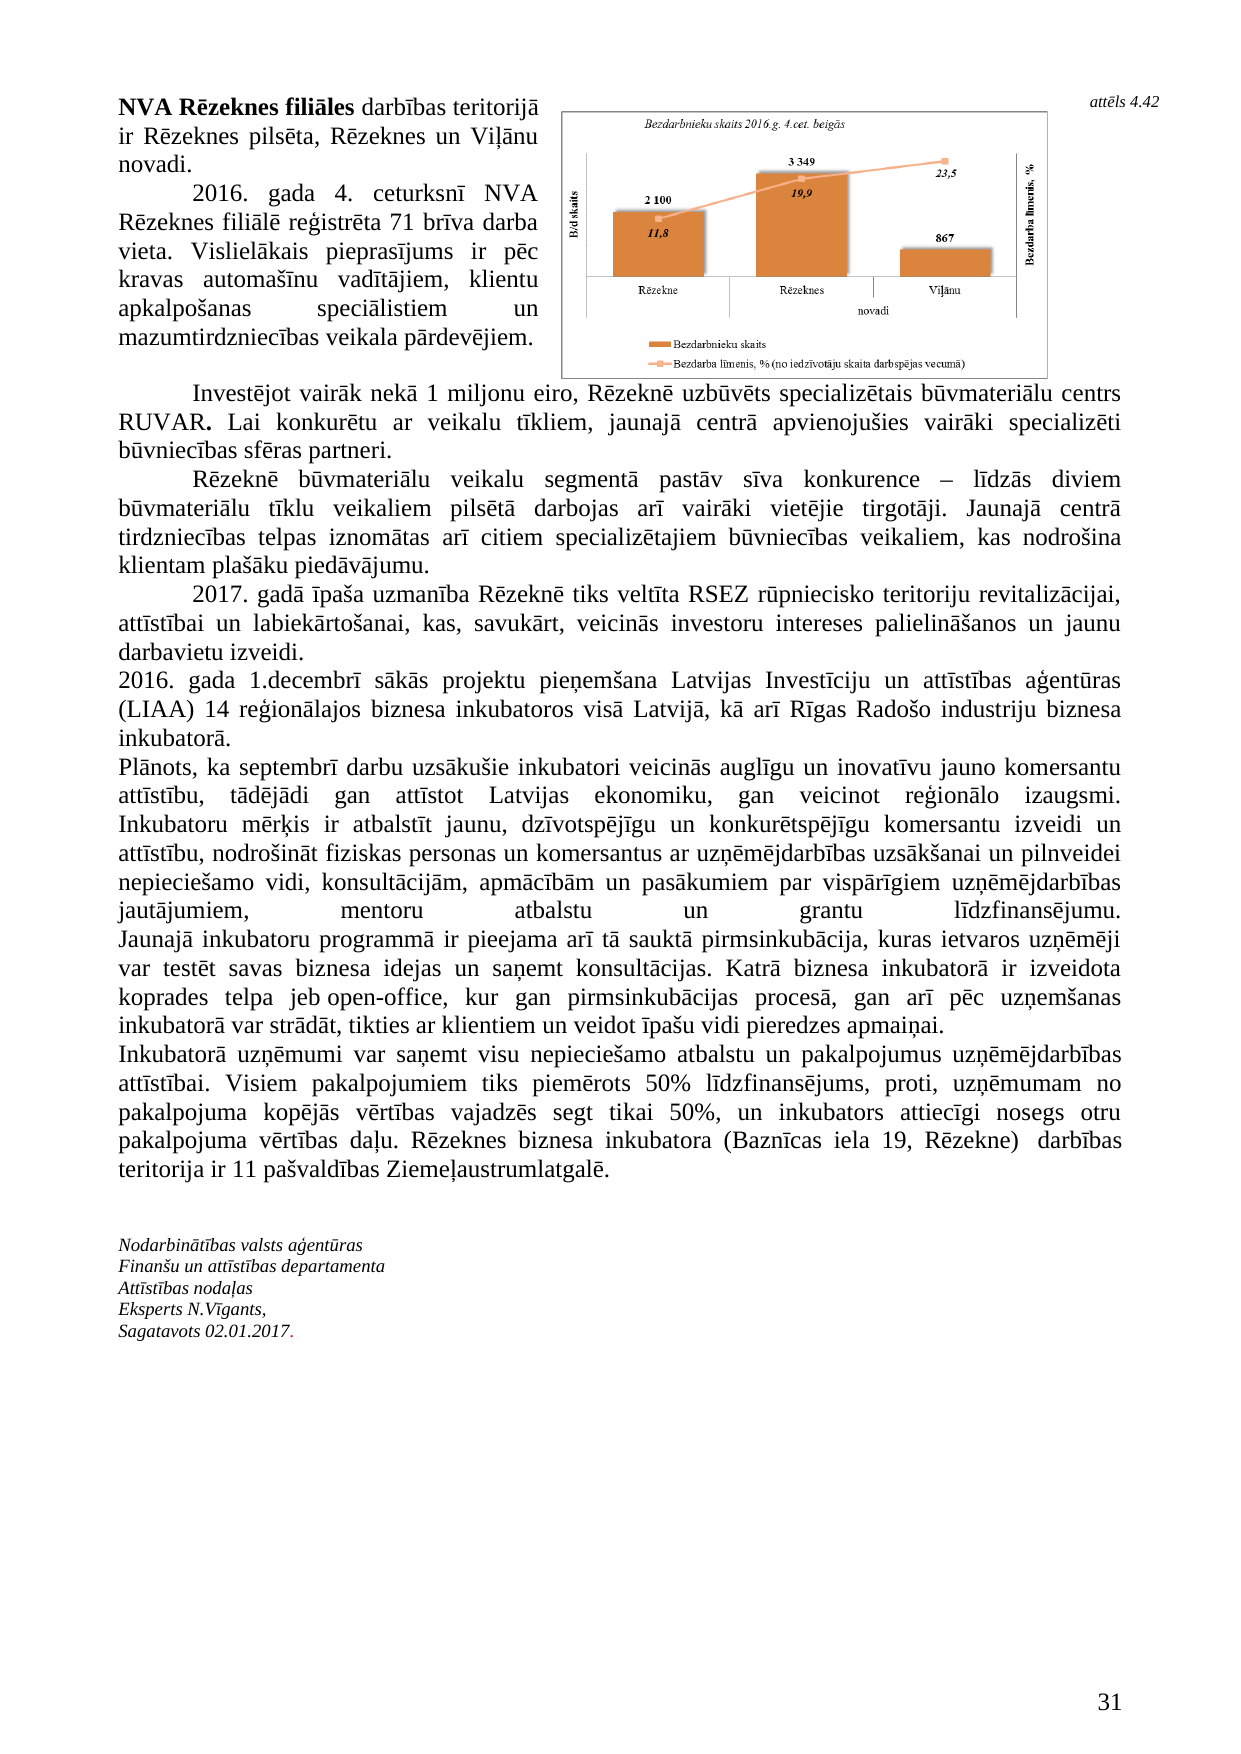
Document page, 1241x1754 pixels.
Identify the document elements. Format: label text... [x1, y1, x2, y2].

text Finanšu un attīstības departamenta [118, 1255, 1122, 1277]
text Attīstības nodaļas [118, 1277, 1122, 1298]
text Nodarbinātības valsts aģentūras [118, 1233, 1122, 1255]
text Investējot vairāk nekā 1 miljonu eiro, Rēzeknē uzbūvēts specializētais būvmateriālu centrs RUVAR. Lai konkurētu ar veikalu tīkliem, jaunajā centrā apvienojušies vairāki specializēti būvniecības sfēras partneri. [118, 378, 1122, 464]
text 2017. gadā īpaša uzmanība Rēzeknē tiks veltīta RSEZ rūpniecisko teritoriju revitalizācijai, attīstībai un labiekārtošanai, kas, savukārt, veicinās investoru intereses palielināšanos un jaunu darbavietu izveidi. [118, 579, 1122, 666]
text Eksperts N.Vīgants, [118, 1298, 1122, 1320]
text Rēzeknē būvmateriālu veikalu segmentā pastāv sīva konkurence – līdzās diviem būvmateriālu tīklu veikaliem pilsētā darbojas arī vairāki vietējie tirgotāji. Jaunajā centrā tirdzniecības telpas iznomātas arī citiem specializētajiem būvniecības veikaliem, kas nodrošina klientam plašāku piedāvājumu. [118, 464, 1122, 579]
text Sagatavots 02.01.2017. [118, 1320, 1122, 1341]
text Plānots, ka septembrī darbu uzsākušie inkubatori veicinās auglīgu un inovatīvu jauno komersantu attīstību, tādējādi gan attīstot Latvijas ekonomiku, gan veicinot reģionālo izaugsmi. Inkubatoru mērķis ir atbalstīt jaunu, dzīvotspējīgu un konkurētspējīgu komersantu izveidi un attīstību, nodrošināt fiziskas personas un komersantus ar uzņēmējdarbības uzsākšanai un pilnveidei nepieciešamo vidi, konsultācijām, apmācībām un pasākumiem par vispārīgiem uzņēmējdarbības jautājumiem, mentoru atbalstu un grantu līdzfinansējumu. Jaunajā inkubatoru programmā ir pieejama arī tā sauktā pirmsinkubācija, kuras ietvaros uzņēmēji var testēt savas biznesa idejas un saņemt konsultācijas. Katrā biznesa inkubatorā ir izveidota koprades telpa jeb open-office, kur gan pirmsinkubācijas procesā, gan arī pēc uzņemšanas inkubatorā var strādāt, tikties ar klientiem un veidot īpašu vidi pieredzes apmaiņai. [118, 752, 1122, 1039]
picture [561, 111, 1048, 379]
table_header NVA Rēzeknes filiāles darbības teritorijā ir Rēzeknes pilsēta, Rēzeknes un Viļānu novadi. 2016. gada 4. ceturksnī NVA Rēzeknes filiālē reģistrēta 71 brīva darba vieta. Vislielākais pieprasījums ir pēc kravas automašīnu vadītājiem, klientu apkalpošanas speciālistiem un mazumtirdzniecības veikala pārdevējiem. [107, 63, 550, 378]
text Inkubatorā uzņēmumi var saņemt visu nepieciešamo atbalstu un pakalpojumus uzņēmējdarbības attīstībai. Visiem pakalpojumiem tiks piemērots 50% līdzfinansējums, proti, uzņēmumam no pakalpojuma kopējās vērtības vajadzēs segt tikai 50%, un inkubators attiecīgi nosegs otru pakalpojuma vērtības daļu. Rēzeknes biznesa inkubatora (Baznīcas iela 19, Rēzekne) darbības teritorija ir 11 pašvaldības Ziemeļaustrumlatgalē. [118, 1039, 1122, 1183]
text 2016. gada 1.decembrī sākās projektu pieņemšana Latvijas Investīciju un attīstības aģentūras (LIAA) 14 reģionālajos biznesa inkubatoros visā Latvijā, kā arī Rīgas Radošo industriju biznesa inkubatorā. [118, 666, 1122, 752]
